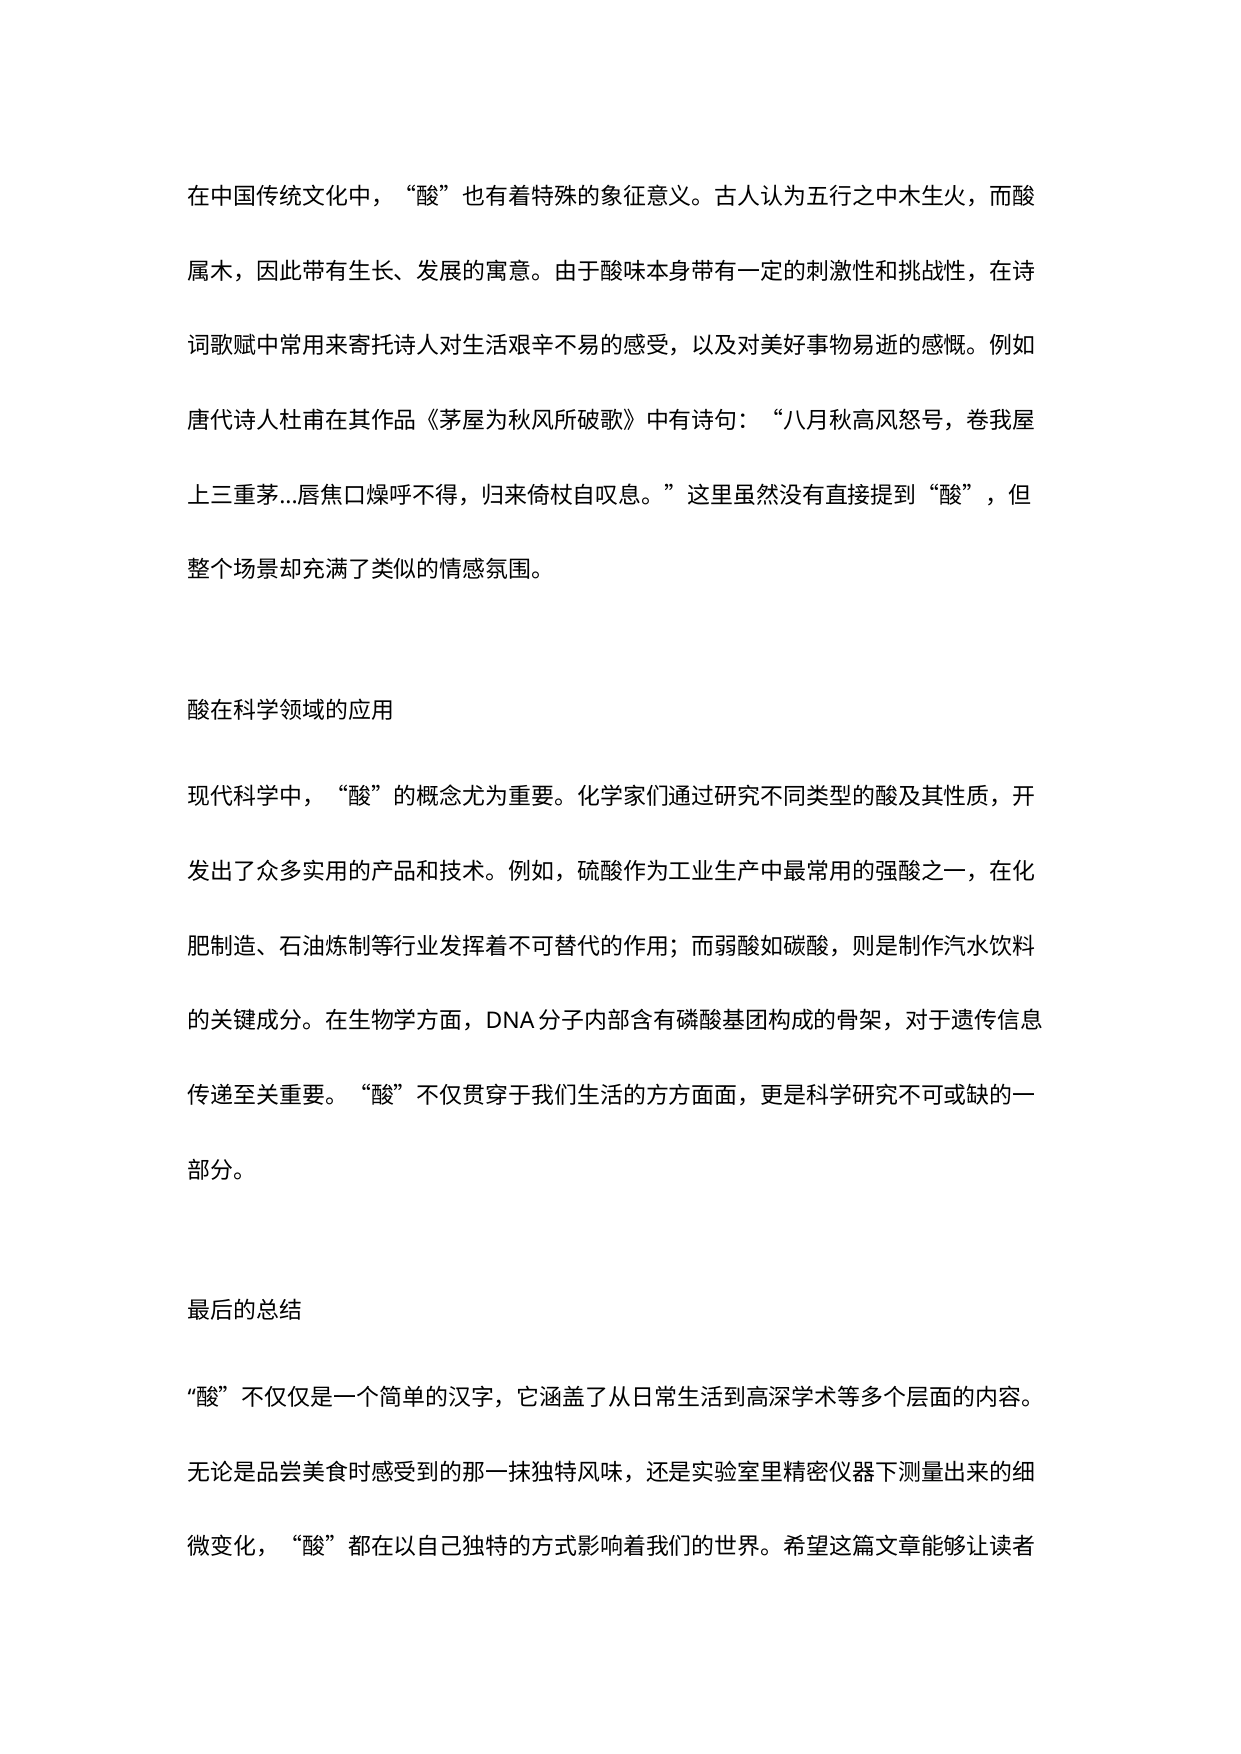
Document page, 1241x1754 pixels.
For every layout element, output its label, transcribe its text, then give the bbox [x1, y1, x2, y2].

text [187, 1363, 1053, 1577]
text 最后的总结 [187, 1276, 1053, 1341]
text 现代科学中，“酸”的概念尤为重要。化学家们通过研究不同类型的酸及其性质，开发出了众多实用的产品和技术。例如，硫酸作为工业生产中最常用的强酸之一，在化肥制造、石油炼制等行业发挥着不可替代的作用；而弱酸如碳酸，则是制作汽水饮料的关键成分。在生物学方面，DNA分子内部含有磷酸基团构成的骨架，对于遗传信息传递至关重要。“酸”不仅贯穿于我们生活的方方面面，更是科学研究不可或缺的一部分。 [187, 762, 1053, 1201]
text 在中国传统文化中，“酸”也有着特殊的象征意义。古人认为五行之中木生火，而酸属木，因此带有生长、发展的寓意。由于酸味本身带有一定的刺激性和挑战性，在诗词歌赋中常用来寄托诗人对生活艰辛不易的感受，以及对美好事物易逝的感慨。例如唐代诗人杜甫在其作品《茅屋为秋风所破歌》中有诗句：“八月秋高风怒号，卷我屋上三重茅...唇焦口燥呼不得，归来倚杖自叹息。”这里虽然没有直接提到“酸”，但整个场景却充满了类似的情感氛围。 [187, 162, 1053, 600]
text 酸在科学领域的应用 [187, 676, 1053, 741]
